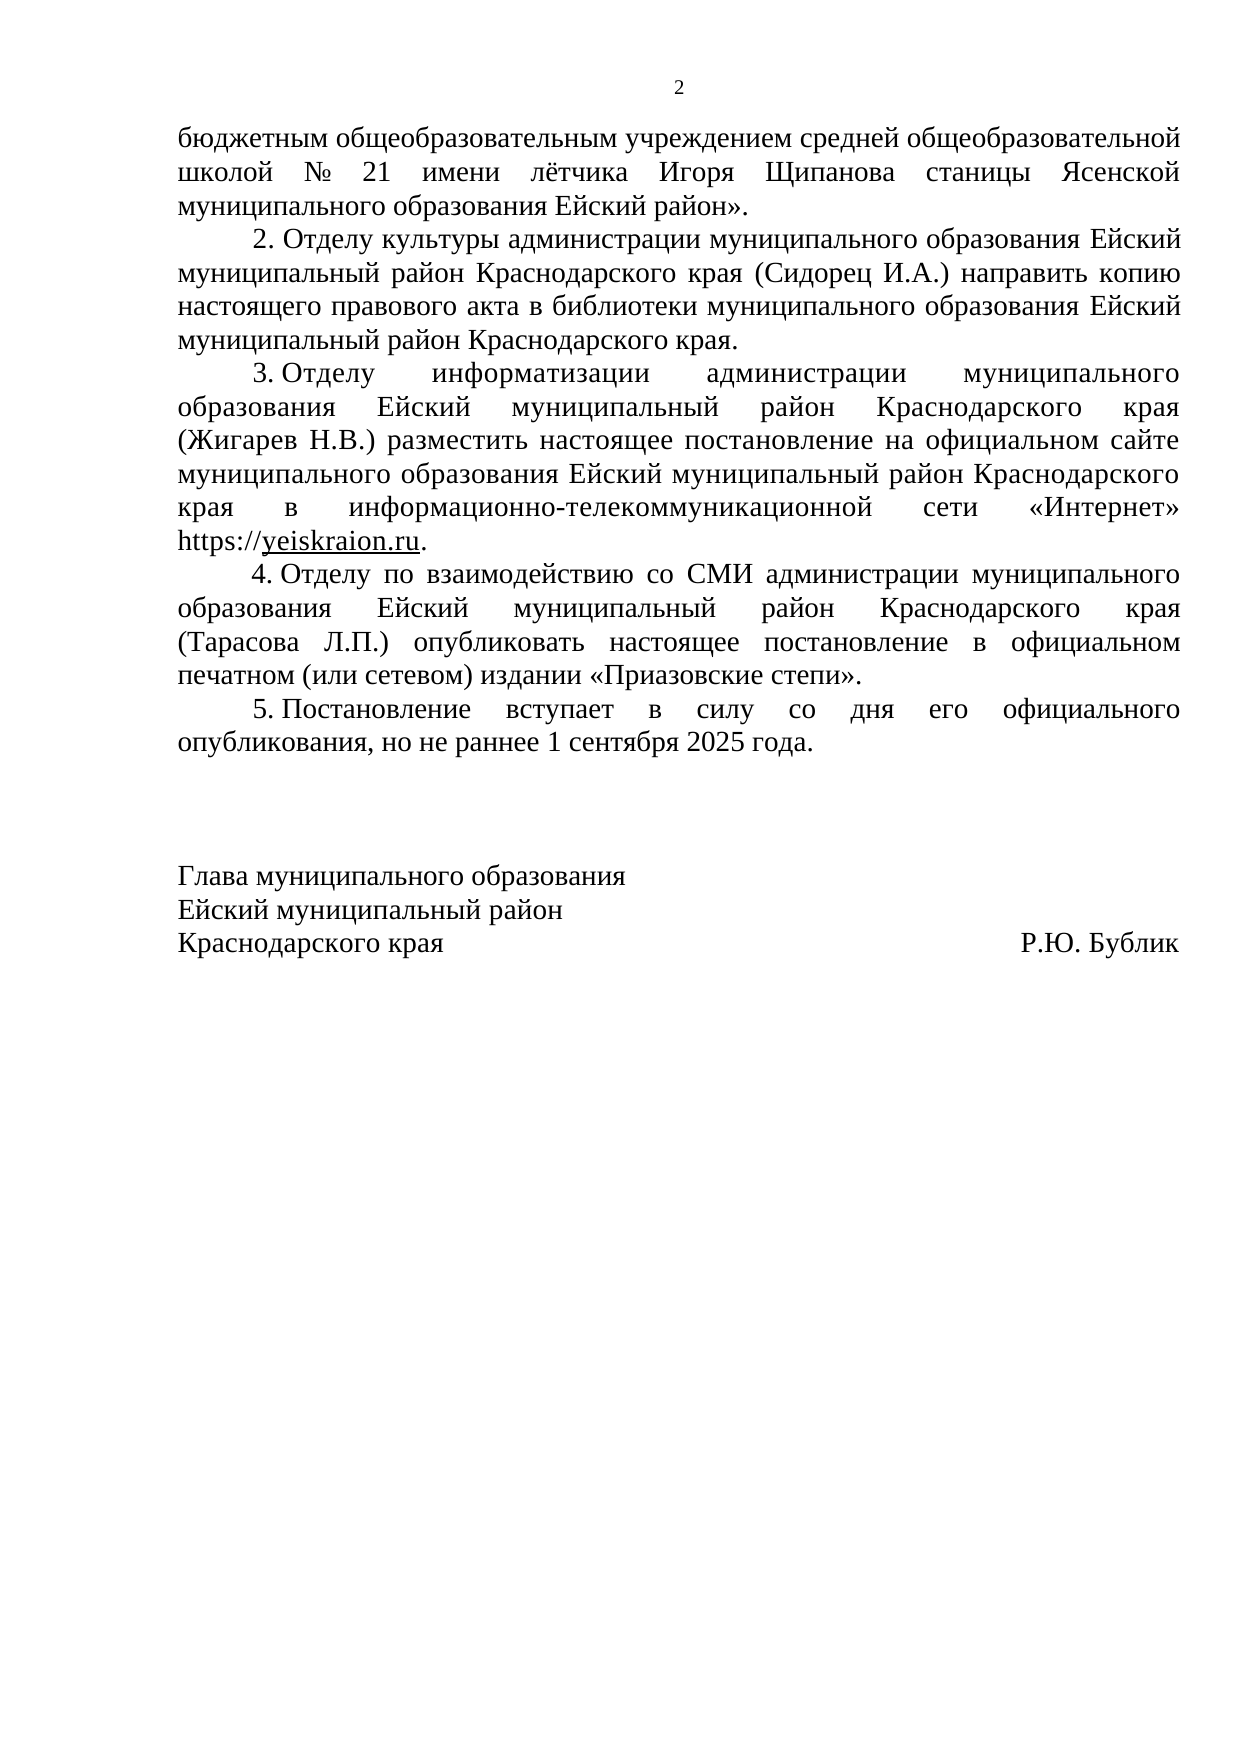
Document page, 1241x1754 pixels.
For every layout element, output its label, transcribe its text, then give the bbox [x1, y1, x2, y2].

text 5. Постановление вступает в силу со дня его официального опубликования, но не раннее 1 сентября 2025 года. [177, 691, 1181, 758]
text Глава муниципального образования [177, 858, 1181, 892]
text 2. Отделу культуры администрации муниципального образования Ейский муниципальный район Краснодарского края (Сидорец И.А.) направить копию настоящего правового акта в библиотеки муниципального образования Ейский муниципальный район Краснодарского края. [177, 221, 1181, 355]
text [177, 121, 1181, 221]
text Ейский муниципальный район [177, 892, 1181, 926]
text 4. Отделу по взаимодействию со СМИ администрации муниципального образования Ейский муниципальный район Краснодарского края (Тарасова Л.П.) опубликовать настоящее постановление в официальном печатном (или сетевом) издании «Приазовские степи». [177, 557, 1181, 691]
text Краснодарского края Р.Ю. Бублик [177, 926, 1181, 959]
text 3. Отделу информатизации администрации муниципального образования Ейский муниципальный район Краснодарского края (Жигарев Н.В.) разместить настоящее постановление на официальном сайте муниципального образования Ейский муниципальный район Краснодарского края в информационно-телекоммуникационной сети «Интернет» https://yeiskraion.ru. [177, 355, 1181, 557]
